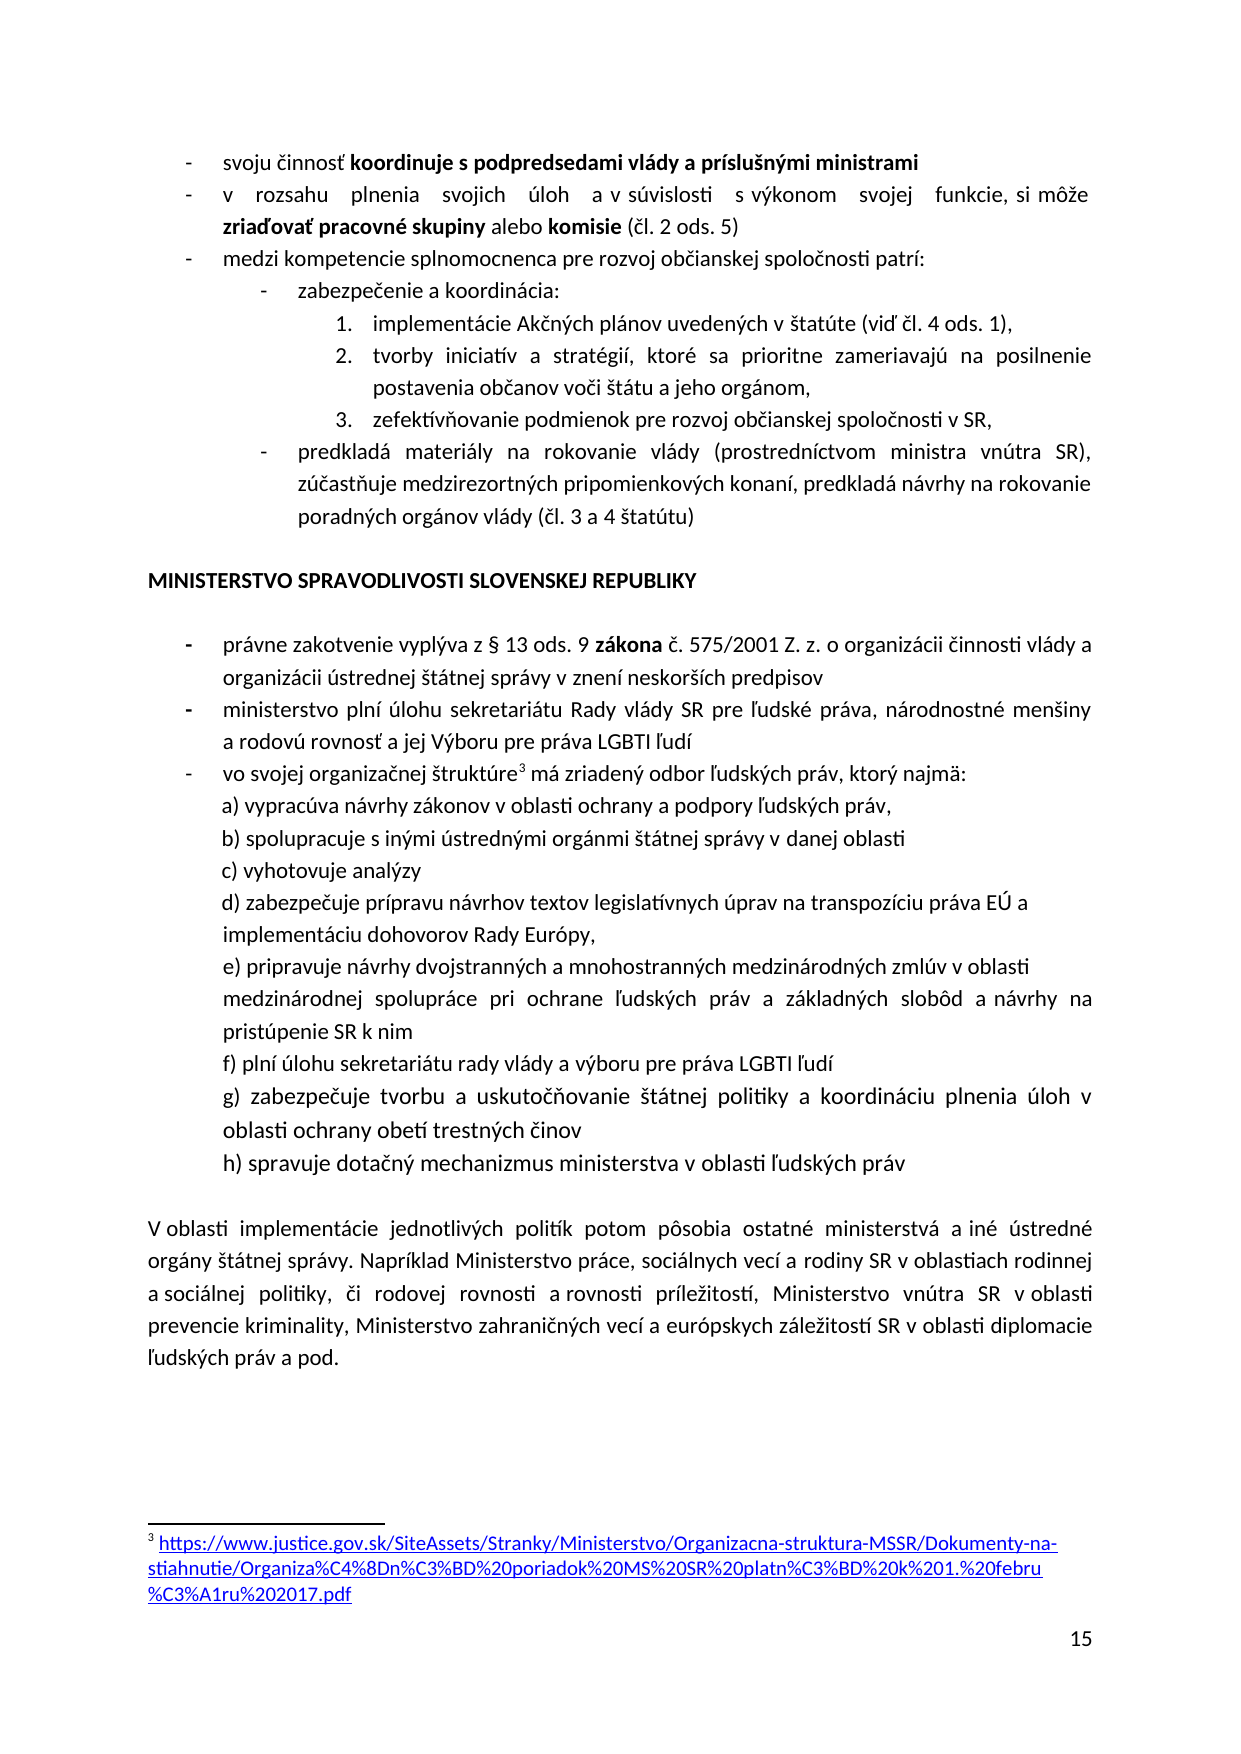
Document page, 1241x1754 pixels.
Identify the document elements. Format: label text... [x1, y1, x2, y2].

text Ministerstvo spravodlivosti Slovenskej republiky [148, 566, 1092, 594]
list g) zabezpečuje tvorbu a uskutočňovanie štátnej politiky a koordináciu plnenia úloh v oblasti ochrany obetí trestných činov [223, 1081, 1092, 1144]
list h) spravuje dotačný mechanizmus ministerstva v oblasti ľudských práv [223, 1148, 1092, 1178]
list v rozsahu plnenia svojich úloh a v súvislosti s výkonom svojej funkcie, si môže zriaďovať pracovné skupiny alebo komisie (čl. 2 ods. 5) [185, 180, 1092, 240]
list medzi kompetencie splnomocnenca pre rozvoj občianskej spoločnosti patrí: [185, 244, 1092, 272]
text V oblasti implementácie jednotlivých politík potom pôsobia ostatné ministerstvá a iné ústredné orgány štátnej správy. Napríklad Ministerstvo práce, sociálnych vecí a rodiny SR v oblastiach rodinnej a sociálnej politiky, či rodovej rovnosti a rovnosti príležitostí, Ministerstvo vnútra SR v oblasti prevencie kriminality, Ministerstvo zahraničných vecí a európskych záležitostí SR v oblasti diplomacie ľudských práv a pod. [148, 1214, 1092, 1371]
list e) pripravuje návrhy dvojstranných a mnohostranných medzinárodných zmlúv v oblasti [223, 952, 1092, 980]
list predkladá materiály na rokovanie vlády (prostredníctvom ministra vnútra SR), zúčastňuje medzirezortných pripomienkových konaní, predkladá návrhy na rokovanie poradných orgánov vlády (čl. 3 a 4 štatútu) [260, 437, 1092, 530]
list implementáciu dohovorov Rady Európy, [223, 920, 1092, 948]
list zabezpečenie a koordinácia: [260, 276, 1092, 304]
list tvorby iniciatív a stratégií, ktoré sa prioritne zameriavajú na posilnenie postavenia občanov voči štátu a jeho orgánom, [335, 341, 1092, 401]
text c) vyhotovuje analýzy [185, 856, 1092, 884]
text a) vypracúva návrhy zákonov v oblasti ochrany a podpory ľudských práv, [185, 791, 1092, 819]
text b) spolupracuje s inými ústrednými orgánmi štátnej správy v danej oblasti [185, 824, 1092, 852]
list svoju činnosť koordinuje s podpredsedami vlády a príslušnými ministrami [185, 148, 1092, 176]
list právne zakotvenie vyplýva z § 13 ods. 9 zákona č. 575/2001 Z. z. o organizácii činnosti vlády a organizácii ústrednej štátnej správy v znení neskorších predpisov [185, 631, 1092, 691]
list vo svojej organizačnej štruktúre má zriadený odbor ľudských práv, ktorý najmä: [185, 759, 1092, 787]
list medzinárodnej spolupráce pri ochrane ľudských práv a základných slobôd a návrhy na pristúpenie SR k nim [223, 984, 1092, 1045]
text d) zabezpečuje prípravu návrhov textov legislatívnych úprav na transpozíciu práva EÚ a [185, 888, 1092, 916]
list zefektívňovanie podmienok pre rozvoj občianskej spoločnosti v SR, [335, 405, 1092, 433]
list f) plní úlohu sekretariátu rady vlády a výboru pre práva LGBTI ľudí [223, 1049, 1092, 1077]
list implementácie Akčných plánov uvedených v štatúte (viď čl. 4 ods. 1), [335, 309, 1092, 337]
list ministerstvo plní úlohu sekretariátu Rady vlády SR pre ľudské práva, národnostné menšiny a rodovú rovnosť a jej Výboru pre práva LGBTI ľudí [185, 695, 1092, 755]
